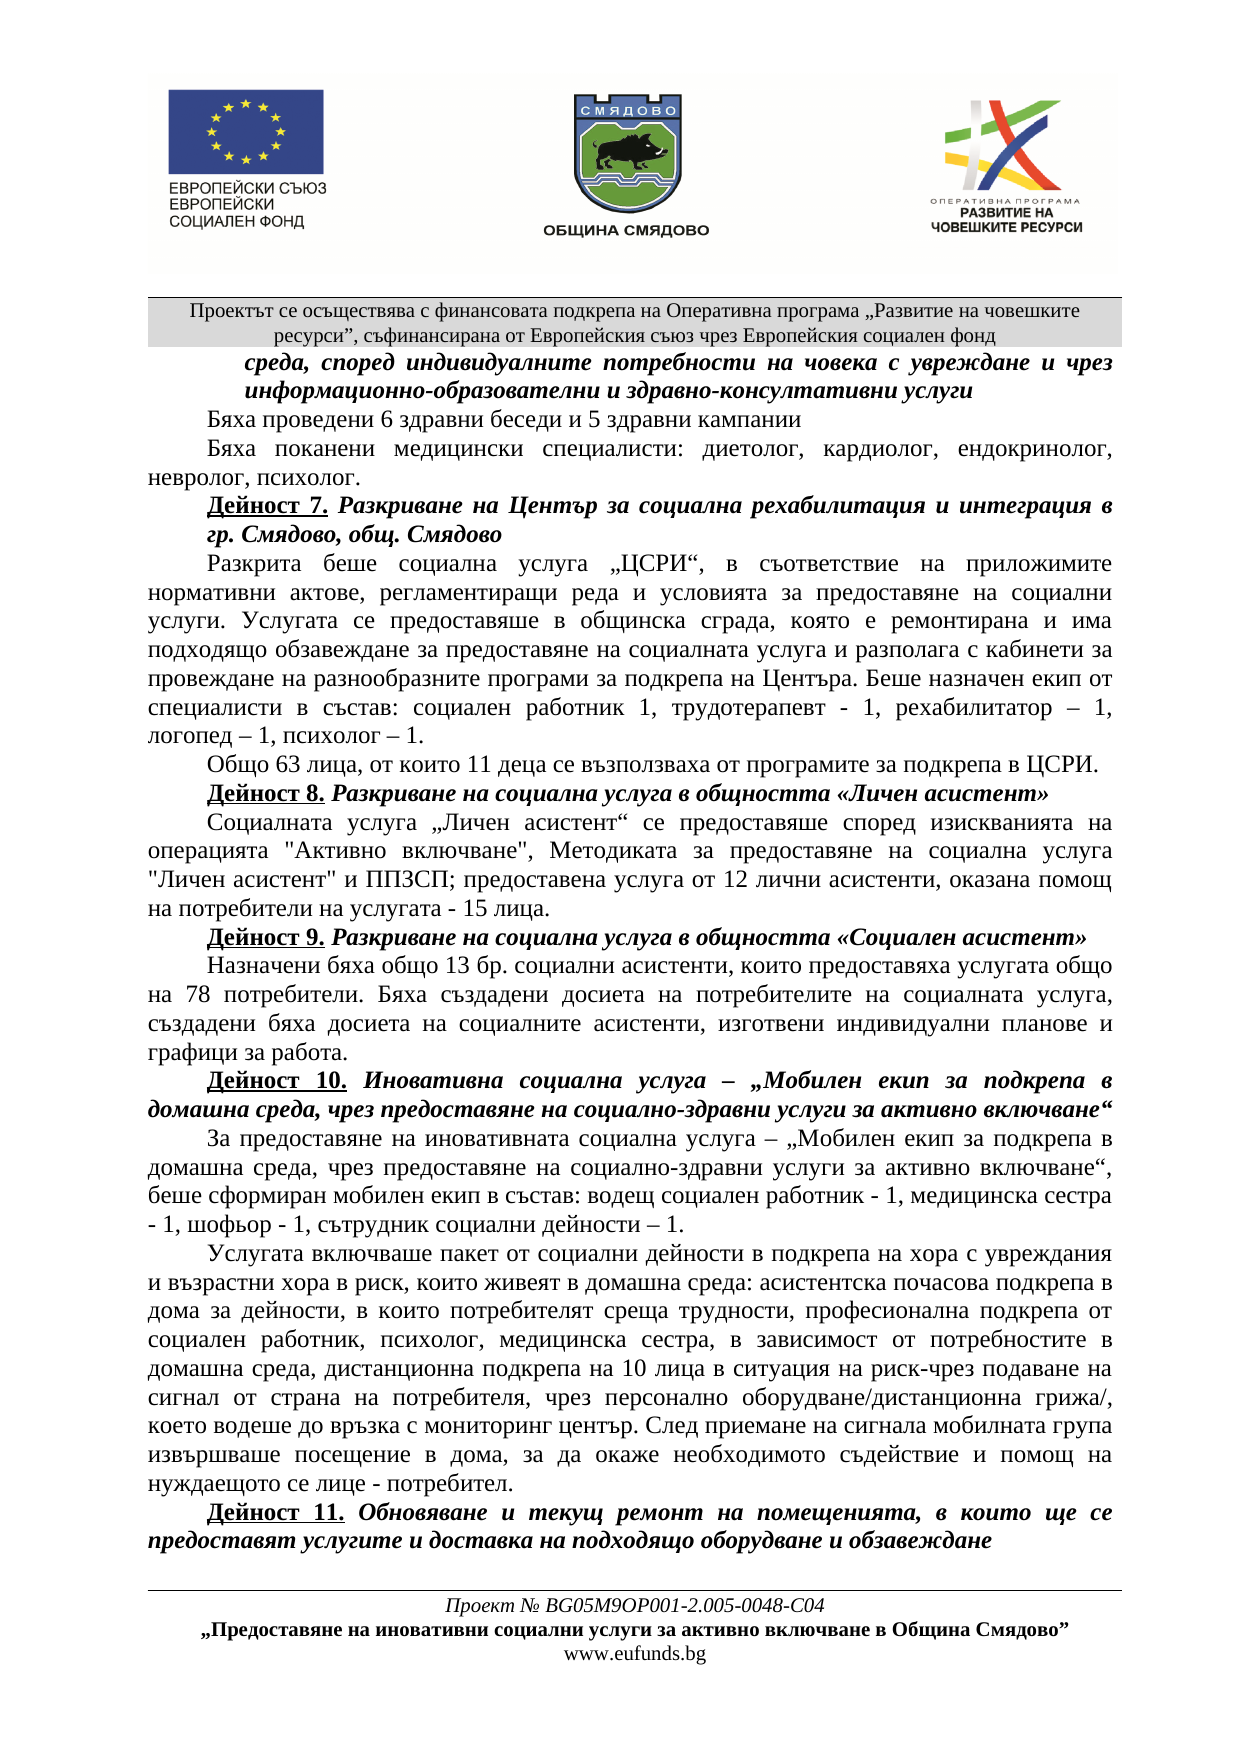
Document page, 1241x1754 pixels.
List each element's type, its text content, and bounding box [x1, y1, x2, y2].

text За предоставяне на иновативната социална услуга – „Мобилен екип за подкрепа в домашна среда, чрез предоставяне на социално-здравни услуги за активно включване“, беше сформиран мобилен екип в състав: водещ социален работник - 1, медицинска сестра - 1, шофьор - 1, сътрудник социални дейности – 1. [148, 1123, 1113, 1238]
text Дейност 7. Разкриване на Център за социална рехабилитация и интеграция в гр. Смядово, общ. Смядово [207, 490, 1113, 548]
text Назначени бяха общо 13 бр. социални асистенти, които предоставяха услугата общо на 78 потребители. Бяха създадени досиета на потребителите на социалната услуга, създадени бяха досиета на социалните асистенти, изготвени индивидуални планове и графици за работа. [148, 950, 1113, 1065]
text Дейност 8. Разкриване на социална услуга в общността «Личен асистент» [207, 778, 1113, 807]
text Дейност 11. Обновяване и текущ ремонт на помещенията, в които ще се предоставят услугите и доставка на подходящо оборудване и обзавеждане [148, 1497, 1113, 1554]
picture [147, 73, 1118, 274]
text Социалната услуга „Личен асистент“ се предоставяше според изискванията на операцията "Активно включване", Методиката за предоставяне на социална услуга "Личен асистент" и ППЗСП; предоставена услуга от 12 лични асистенти, оказана помощ на потребители на услугата - 15 лица. [148, 807, 1113, 922]
text Общо 63 лица, от които 11 деца се възползваха от програмите за подкрепа в ЦСРИ. [148, 749, 1113, 778]
text Бяха проведени 6 здравни беседи и 5 здравни кампании [148, 404, 1113, 433]
text Разкрита беше социална услуга „ЦСРИ“, в съответствие на приложимите нормативни актове, регламентиращи реда и условията за предоставяне на социални услуги. Услугата се предоставяше в общинска сграда, която е ремонтирана и има подходящо обзавеждане за предоставяне на социалната услуга и разполага с кабинети за провеждане на разнообразните програми за подкрепа на Центъра. Беше назначен екип от специалисти в състав: социален работник 1, трудотерапевт - 1, рехабилитатор – 1, логопед – 1, психолог – 1. [148, 548, 1113, 749]
text Дейност 10. Иновативна социална услуга – „Мобилен екип за подкрепа в домашна среда, чрез предоставяне на социално-здравни услуги за активно включване“ [148, 1065, 1113, 1123]
text Дейност 9. Разкриване на социална услуга в общността «Социален асистент» [207, 922, 1113, 950]
text Услугата включваше пакет от социални дейности в подкрепа на хора с увреждания и възрастни хора в риск, които живеят в домашна среда: асистентска почасова подкрепа в дома за дейности, в които потребителят среща трудности, професионална подкрепа от социален работник, психолог, медицинска сестра, в зависимост от потребностите в домашна среда, дистанционна подкрепа на 10 лица в ситуация на риск-чрез подаване на сигнал от страна на потребителя, чрез персонално оборудване/дистанционна грижа/, което водеше до връзка с мониторинг център. След приемане на сигнала мобилната група извършваше посещение в дома, за да окаже необходимото съдействие и помощ на нуждаещото се лице - потребител. [148, 1238, 1113, 1497]
text Бяха поканени медицински специалисти: диетолог, кардиолог, ендокринолог, невролог, психолог. [148, 433, 1113, 490]
